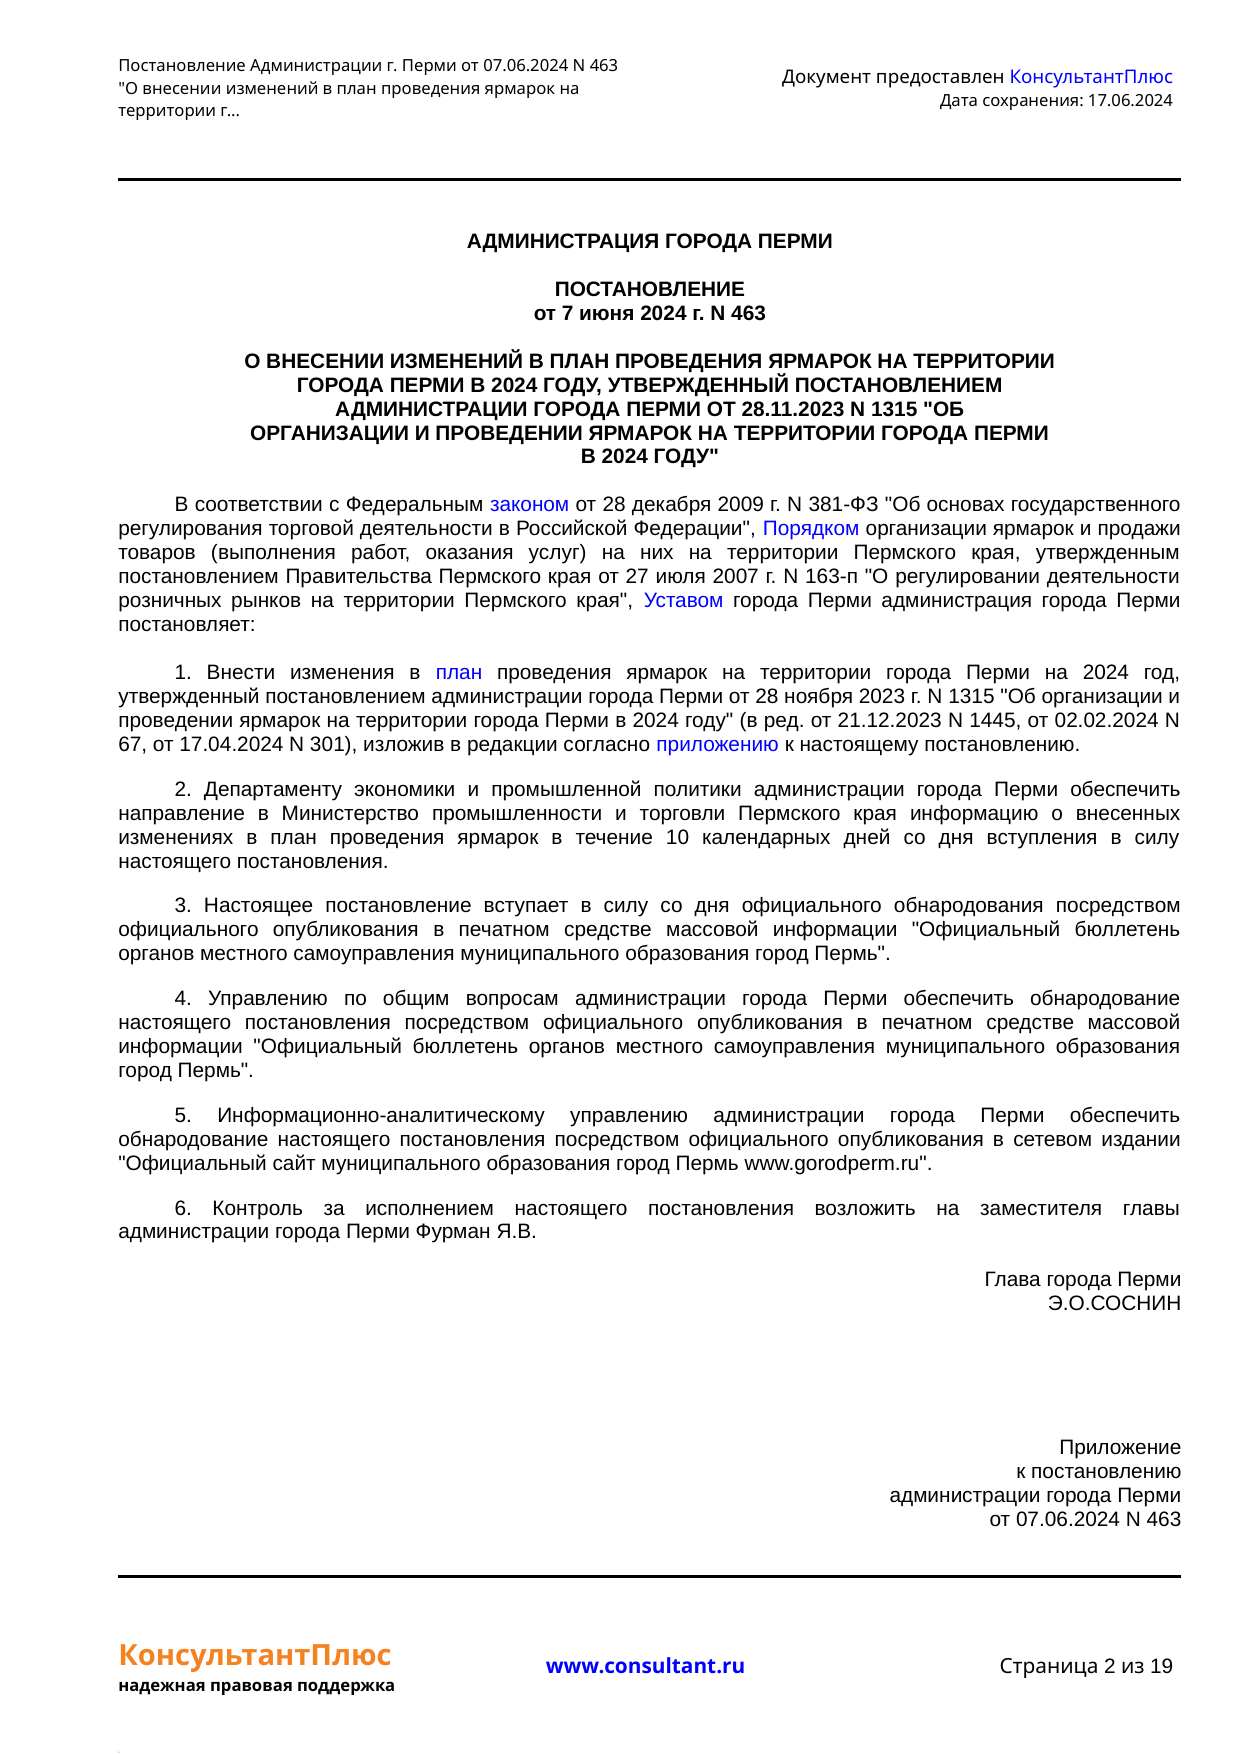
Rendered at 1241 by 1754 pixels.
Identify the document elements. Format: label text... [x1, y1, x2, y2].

title В 2024 ГОДУ" [118, 444, 1181, 468]
text к постановлению [118, 1459, 1181, 1483]
text 6. Контроль за исполнением настоящего постановления возложить на заместителя главы администрации города Перми Фурман Я.В. [118, 1195, 1181, 1243]
text Э.О.СОСНИН [118, 1291, 1181, 1315]
text 4. Управлению по общим вопросам администрации города Перми обеспечить обнародование настоящего постановления посредством официального опубликования в печатном средстве массовой информации "Официальный бюллетень органов местного самоуправления муниципального образования город Пермь". [118, 986, 1181, 1082]
text Глава города Перми [118, 1267, 1181, 1291]
title АДМИНИСТРАЦИИ ГОРОДА ПЕРМИ ОТ 28.11.2023 N 1315 "ОБ [118, 396, 1181, 420]
title ОРГАНИЗАЦИИ И ПРОВЕДЕНИИ ЯРМАРОК НА ТЕРРИТОРИИ ГОРОДА ПЕРМИ [118, 420, 1181, 444]
title от 7 июня 2024 г. N 463 [118, 301, 1181, 324]
title ГОРОДА ПЕРМИ В 2024 ГОДУ, УТВЕРЖДЕННЫЙ ПОСТАНОВЛЕНИЕМ [118, 372, 1181, 396]
text Приложение [118, 1435, 1181, 1459]
text администрации города Перми [118, 1483, 1181, 1507]
text 1. Внести изменения в план проведения ярмарок на территории города Перми на 2024 год, утвержденный постановлением администрации города Перми от 28 ноября 2023 г. N 1315 "Об организации и проведении ярмарок на территории города Перми в 2024 году" (в ред. от 21.12.2023 N 1445, от 02.02.2024 N 67, от 17.04.2024 N 301), изложив в редакции согласно приложению к настоящему постановлению. [118, 660, 1181, 756]
text 3. Настоящее постановление вступает в силу со дня официального обнародования посредством официального опубликования в печатном средстве массовой информации "Официальный бюллетень органов местного самоуправления муниципального образования город Пермь". [118, 893, 1181, 965]
title ПОСТАНОВЛЕНИЕ [118, 277, 1181, 301]
text В соответствии с Федеральным законом от 28 декабря 2009 г. N 381-ФЗ "Об основах государственного регулирования торговой деятельности в Российской Федерации", Порядком организации ярмарок и продажи товаров (выполнения работ, оказания услуг) на них на территории Пермского края, утвержденным постановлением Правительства Пермского края от 27 июля 2007 г. N 163-п "О регулировании деятельности розничных рынков на территории Пермского края", Уставом города Перми администрация города Перми постановляет: [118, 492, 1181, 636]
title О ВНЕСЕНИИ ИЗМЕНЕНИЙ В ПЛАН ПРОВЕДЕНИЯ ЯРМАРОК НА ТЕРРИТОРИИ [118, 348, 1181, 372]
text 2. Департаменту экономики и промышленной политики администрации города Перми обеспечить направление в Министерство промышленности и торговли Пермского края информацию о внесенных изменениях в план проведения ярмарок в течение 10 календарных дней со дня вступления в силу настоящего постановления. [118, 777, 1181, 872]
text от 07.06.2024 N 463 [118, 1507, 1181, 1531]
text 5. Информационно-аналитическому управлению администрации города Перми обеспечить обнародование настоящего постановления посредством официального опубликования в сетевом издании "Официальный сайт муниципального образования город Пермь www.gorodperm.ru". [118, 1103, 1181, 1174]
title АДМИНИСТРАЦИЯ ГОРОДА ПЕРМИ [118, 229, 1181, 253]
